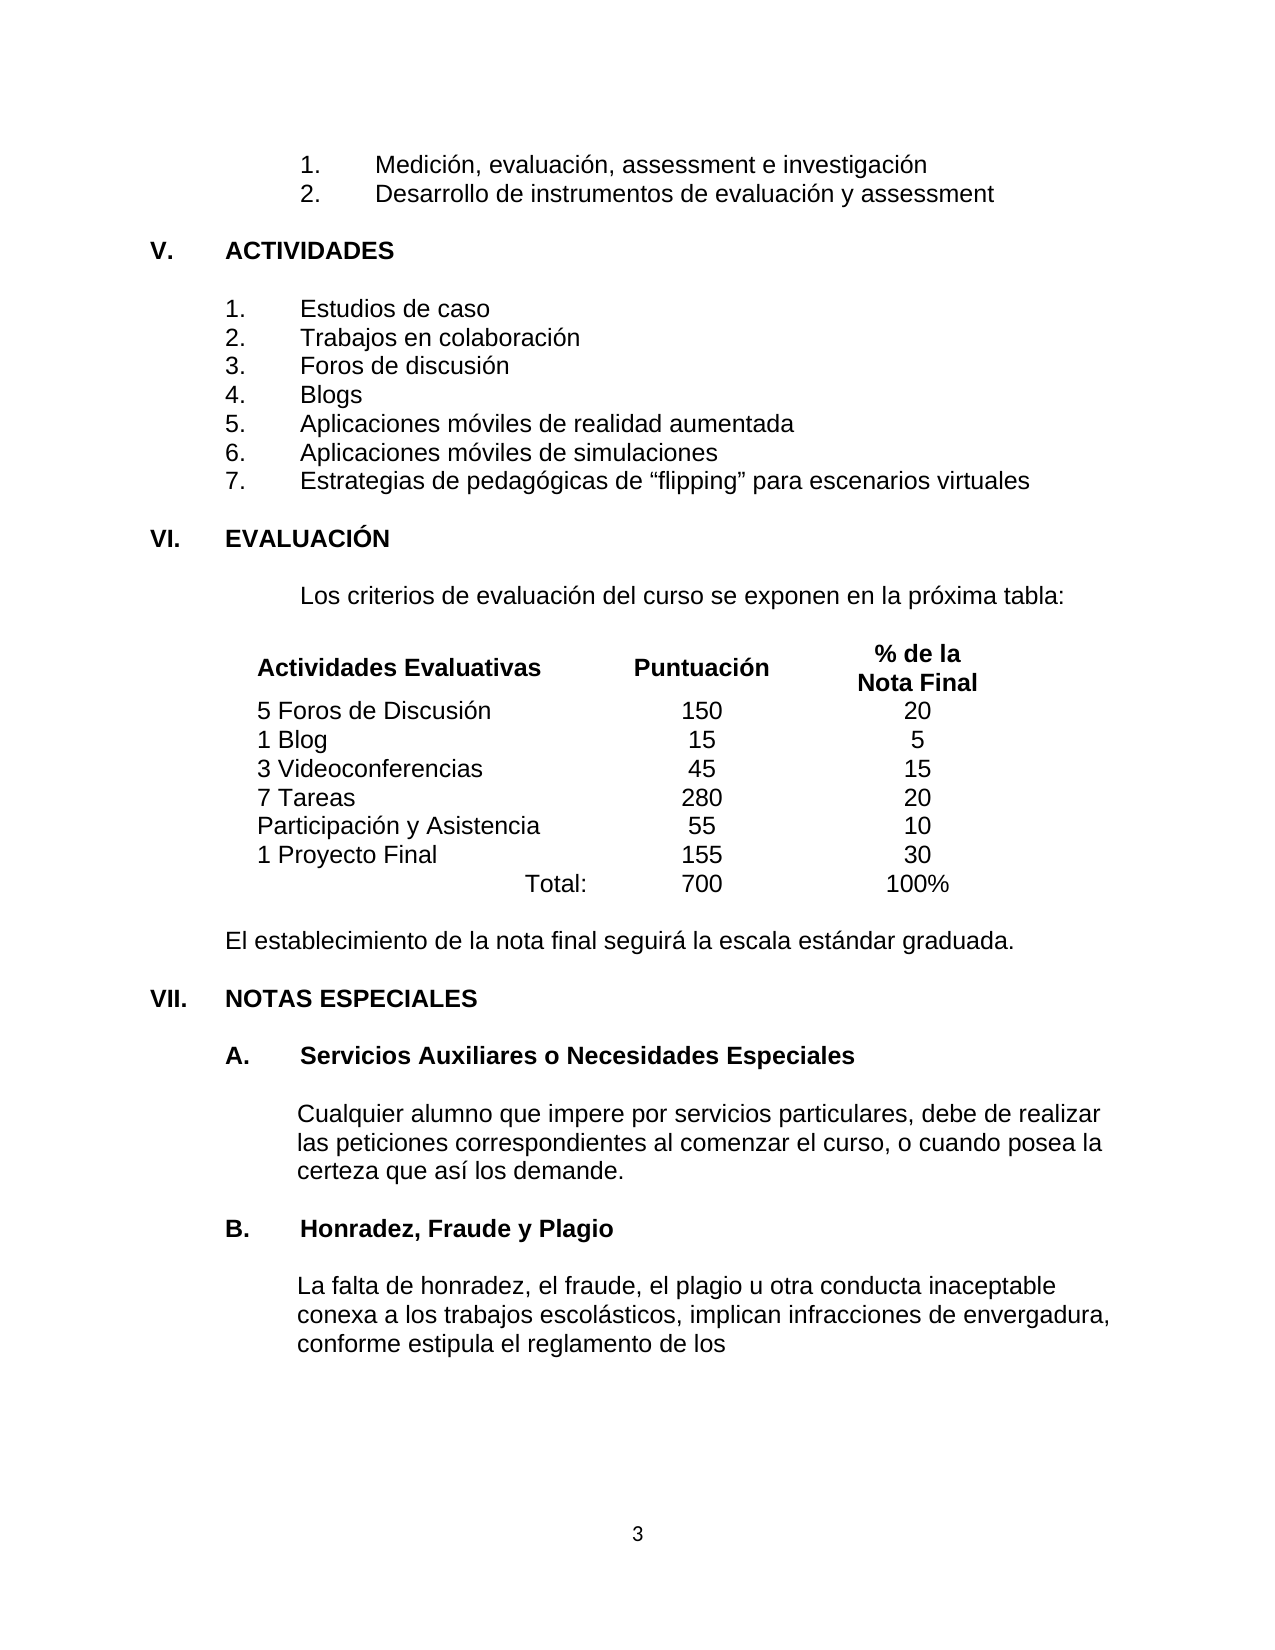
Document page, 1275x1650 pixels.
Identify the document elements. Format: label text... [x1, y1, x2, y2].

table_cell 30 [806, 840, 1029, 869]
table_cell 10 [806, 811, 1029, 840]
table_cell Total: [246, 869, 598, 897]
table_cell 55 [598, 811, 806, 840]
table_cell 5 [806, 725, 1029, 754]
text 2. Desarrollo de instrumentos de evaluación y assessment [150, 179, 1125, 207]
table_cell 45 [598, 754, 806, 782]
table_cell 7 Tareas [246, 783, 598, 811]
table_cell 20 [806, 783, 1029, 811]
text La falta de honradez, el fraude, el plagio u otra conducta inaceptable conexa a los trabajos escolásticos, implican infracciones de envergadura, conforme estipula el reglamento de los [297, 1271, 1125, 1357]
text 2. Trabajos en colaboración [150, 322, 1125, 351]
text A. Servicios Auxiliares o Necesidades Especiales [150, 1041, 1125, 1070]
text 6. Aplicaciones móviles de simulaciones [150, 437, 1125, 466]
text 5. Aplicaciones móviles de realidad aumentada [150, 409, 1125, 437]
table_cell 1 Blog [246, 725, 598, 754]
text Los criterios de evaluación del curso se exponen en la próxima tabla: [150, 581, 1125, 610]
text VI. EVALUACIÓN [150, 524, 1125, 552]
table_cell 20 [806, 696, 1029, 725]
table_cell 700 [598, 869, 806, 897]
text 7. Estrategias de pedagógicas de “flipping” para escenarios virtuales [150, 466, 1125, 495]
table_cell 5 Foros de Discusión [246, 696, 598, 725]
table_cell 1 Proyecto Final [246, 840, 598, 869]
text El establecimiento de la nota final seguirá la escala estándar graduada. [150, 926, 1125, 955]
table_cell 3 Videoconferencias [246, 754, 598, 782]
text 4. Blogs [150, 380, 1125, 409]
table_cell Participación y Asistencia [246, 811, 598, 840]
text 1. Medición, evaluación, assessment e investigación [150, 150, 1125, 179]
text 3. Foros de discusión [150, 351, 1125, 380]
table_cell 150 [598, 696, 806, 725]
text B. Honradez, Fraude y Plagio [150, 1214, 1125, 1242]
table_cell 100% [806, 869, 1029, 897]
table_cell 15 [806, 754, 1029, 782]
text Cualquier alumno que impere por servicios particulares, debe de realizar las peticiones correspondientes al comenzar el curso, o cuando posea la certeza que así los demande. [297, 1099, 1125, 1185]
text VII. NOTAS ESPECIALES [150, 984, 1125, 1012]
text 1. Estudios de caso [150, 294, 1125, 322]
table_header % de la Nota Final [806, 639, 1029, 696]
text V. ACTIVIDADES [150, 236, 1125, 265]
table_cell 15 [598, 725, 806, 754]
table_header Actividades Evaluativas [246, 639, 598, 696]
table_header Puntuación [598, 639, 806, 696]
table_cell 155 [598, 840, 806, 869]
table_cell 280 [598, 783, 806, 811]
